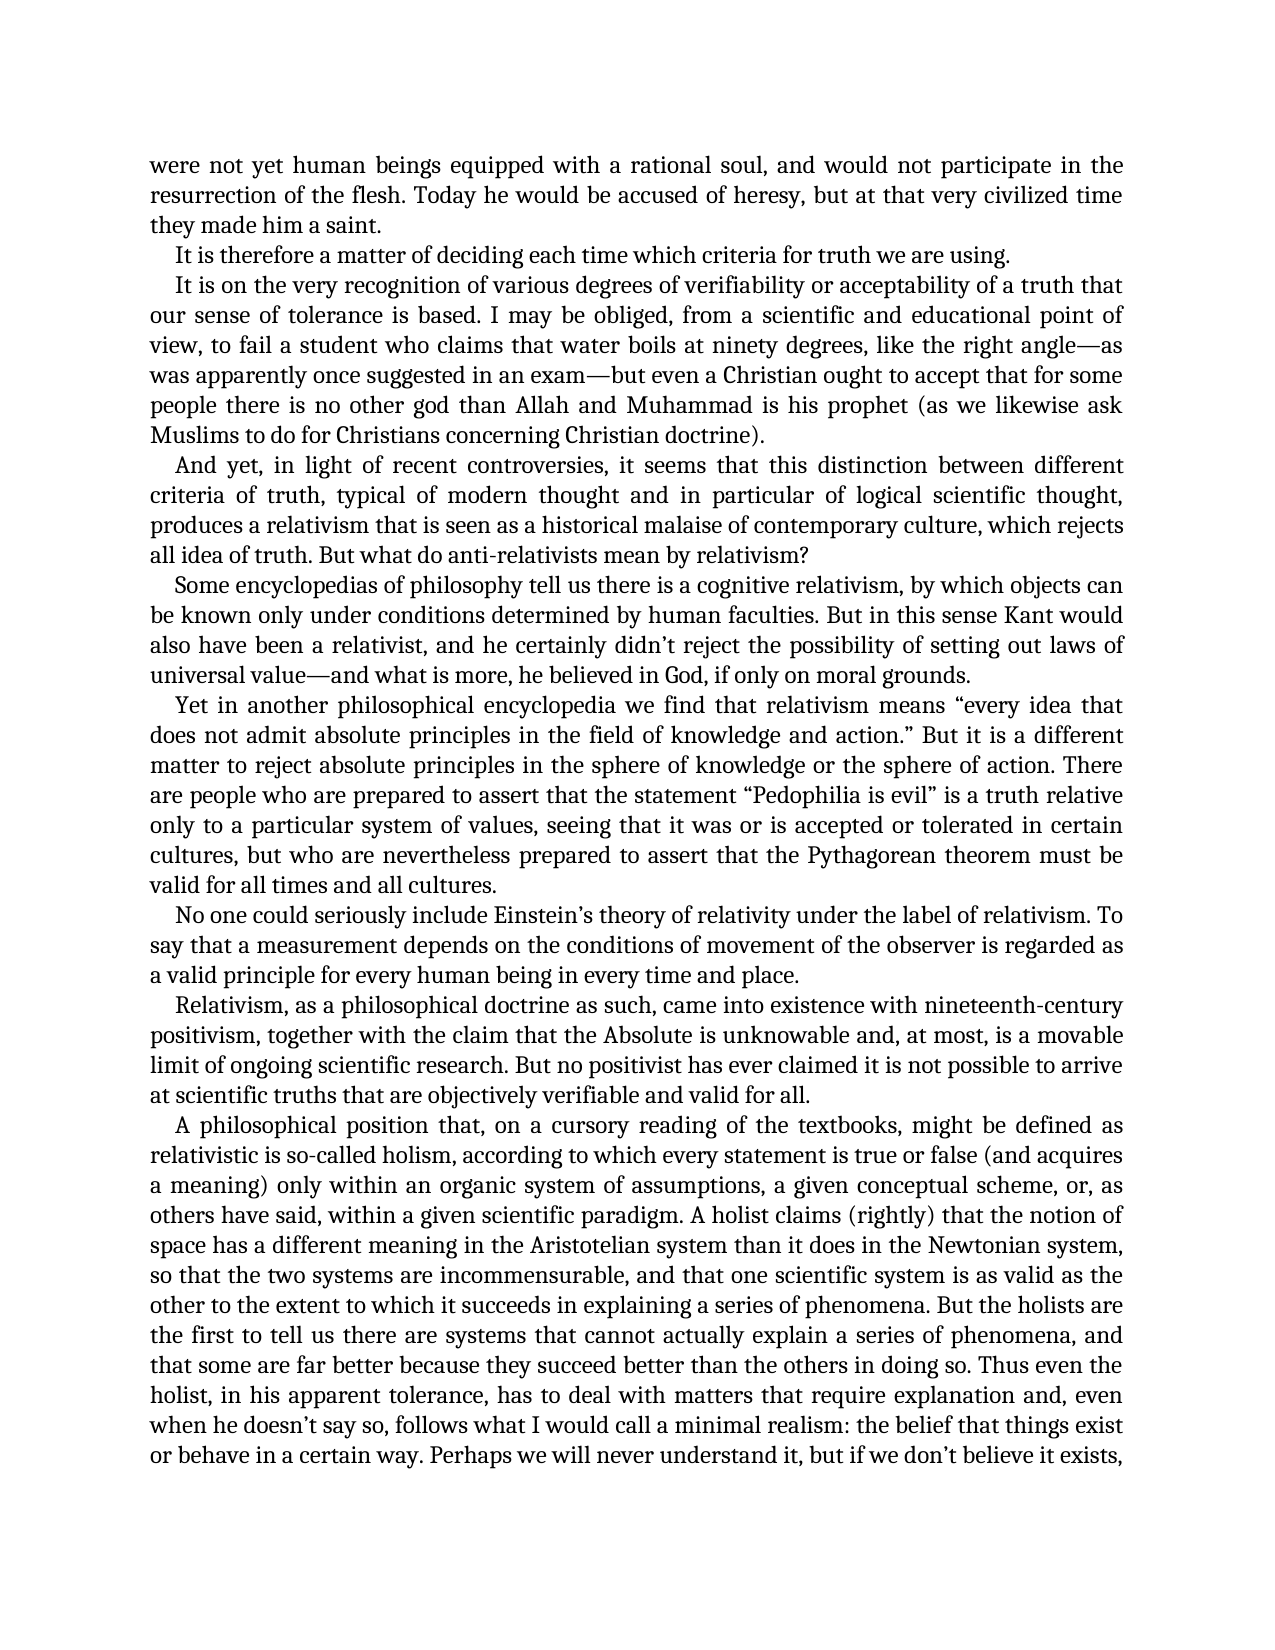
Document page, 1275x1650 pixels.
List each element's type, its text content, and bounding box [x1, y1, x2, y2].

text No one could seriously include Einstein’s theory of relativity under the label of relativism. To say that a measurement depends on the conditions of movement of the observer is regarded as a valid principle for every human being in every time and place. [150, 900, 1125, 990]
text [150, 150, 1125, 240]
text Some encyclopedias of philosophy tell us there is a cognitive relativism, by which objects can be known only under conditions determined by human faculties. But in this sense Kant would also have been a relativist, and he certainly didn’t reject the possibility of setting out laws of universal value—and what is more, he believed in God, if only on moral grounds. [150, 570, 1125, 690]
text And yet, in light of recent controversies, it seems that this distinction between different criteria of truth, typical of modern thought and in particular of logical scientific thought, produces a relativism that is seen as a historical malaise of contemporary culture, which rejects all idea of truth. But what do anti-relativists mean by relativism? [150, 450, 1125, 570]
text Yet in another philosophical encyclopedia we find that relativism means “every idea that does not admit absolute principles in the field of knowledge and action.” But it is a different matter to reject absolute principles in the sphere of knowledge or the sphere of action. There are people who are prepared to assert that the statement “Pedophilia is evil” is a truth relative only to a particular system of values, seeing that it was or is accepted or tolerated in certain cultures, but who are nevertheless prepared to assert that the Pythagorean theorem must be valid for all times and all cultures. [150, 690, 1125, 900]
text It is on the very recognition of various degrees of verifiability or acceptability of a truth that our sense of tolerance is based. I may be obliged, from a scientific and educational point of view, to fail a student who claims that water boils at ninety degrees, like the right angle—as was apparently once suggested in an exam—but even a Christian ought to accept that for some people there is no other god than Allah and Muhammad is his prophet (as we likewise ask Muslims to do for Christians concerning Christian doctrine). [150, 270, 1125, 450]
text Relativism, as a philosophical doctrine as such, came into existence with nineteenth-century positivism, together with the claim that the Absolute is unknowable and, at most, is a movable limit of ongoing scientific research. But no positivist has ever claimed it is not possible to arrive at scientific truths that are objectively verifiable and valid for all. [150, 990, 1125, 1110]
text It is therefore a matter of deciding each time which criteria for truth we are using. [150, 240, 1125, 270]
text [150, 1110, 1125, 1470]
